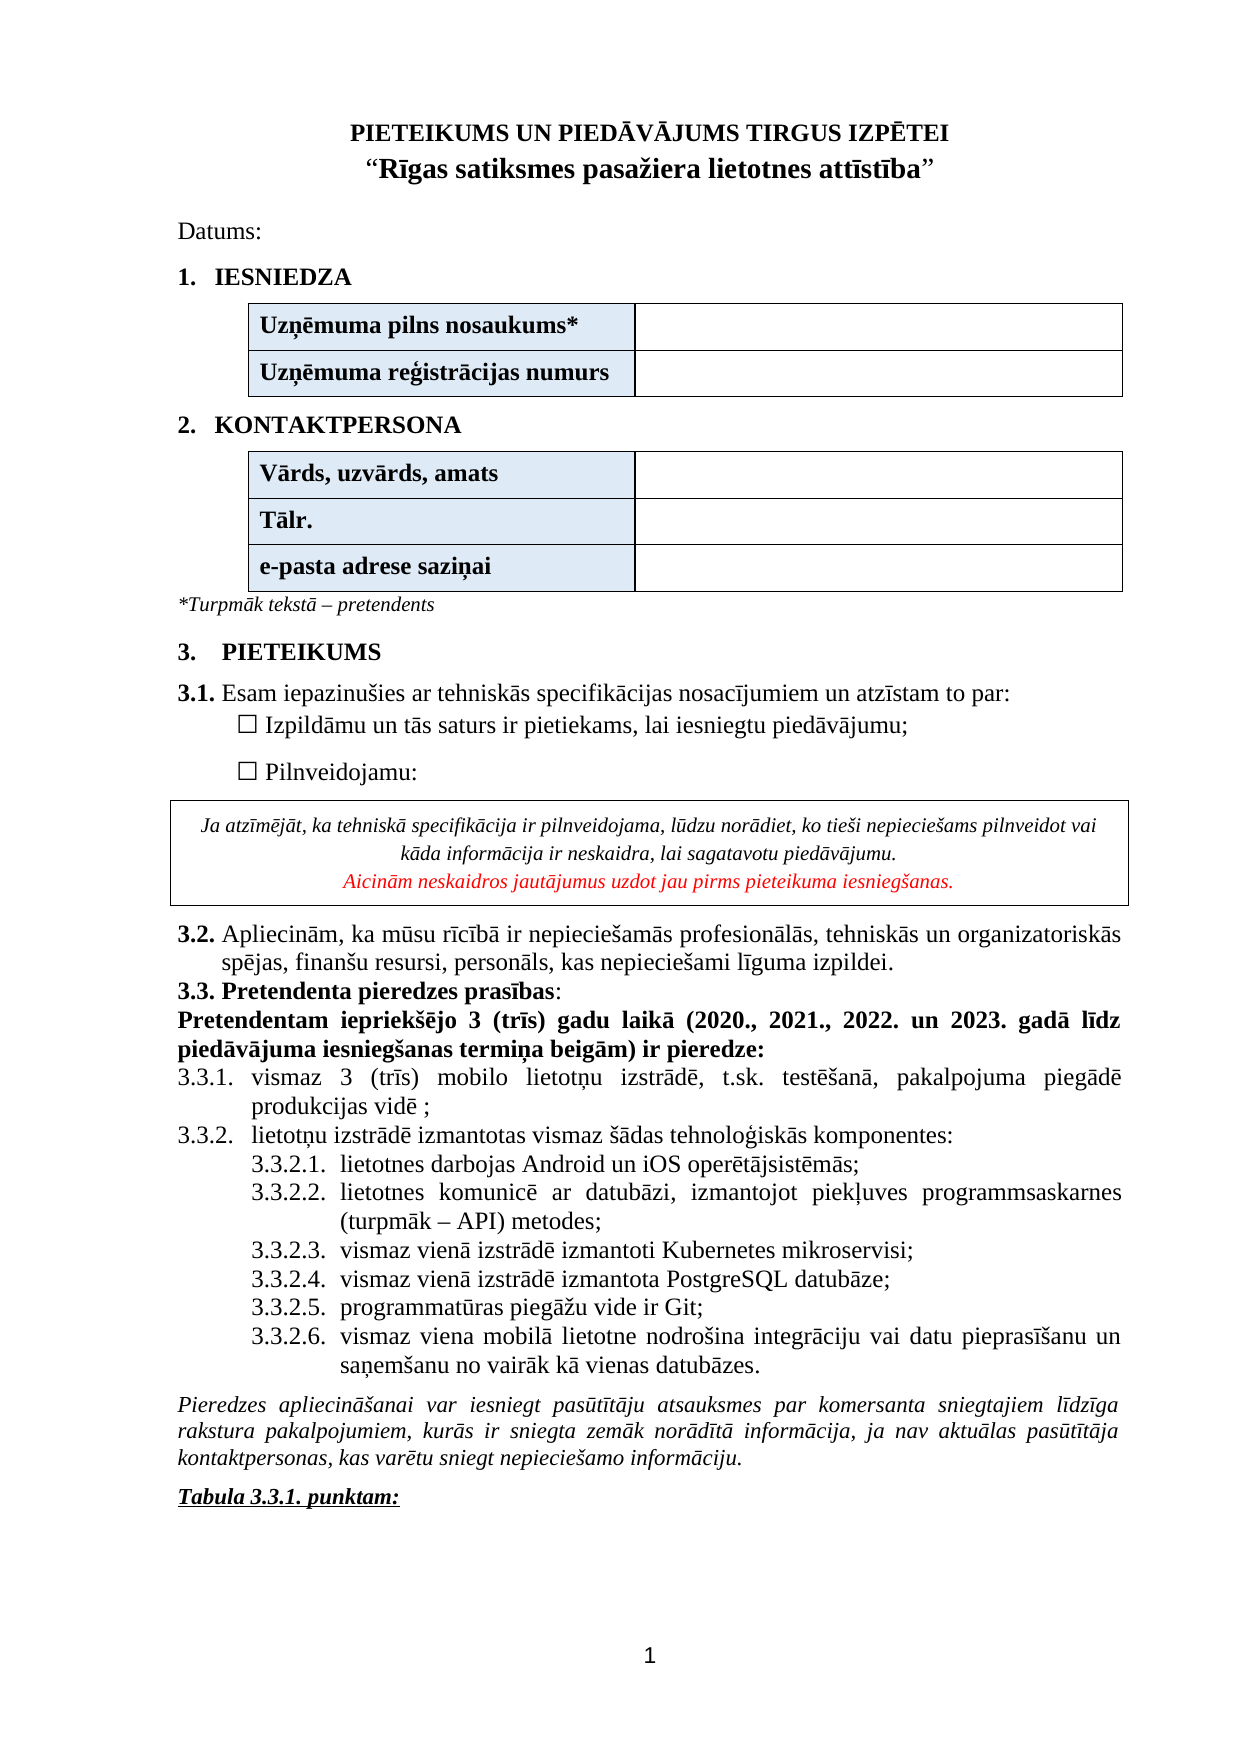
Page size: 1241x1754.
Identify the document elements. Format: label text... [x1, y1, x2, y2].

text PIETEIKUMS UN PIEDĀVĀJUMS TIRGUS IZPĒTEI [177, 118, 1122, 147]
table_cell Uzņēmuma reģistrācijas numurs [249, 351, 634, 396]
list vismaz viena mobilā lietotne nodrošina integrāciju vai datu pieprasīšanu un saņemšanu no vairāk kā vienas datubāzes. [251, 1321, 1122, 1379]
text *Turpmāk tekstā – pretendents [177, 592, 1122, 616]
table_header Ja atzīmējāt, ka tehniskā specifikācija ir pilnveidojama, lūdzu norādiet, ko tieši nepieciešams pilnveidot vai kāda informācija ir neskaidra, lai sagatavotu piedāvājumu. Aicinām neskaidros jautājumus uzdot jau pirms pieteikuma iesniegšanas. [171, 801, 1128, 905]
list vismaz vienā izstrādē izmantota PostgreSQL datubāze; [251, 1264, 1122, 1292]
table_header Uzņēmuma pilns nosaukums* [249, 304, 634, 350]
list PIETEIKUMS [177, 637, 1122, 665]
list lietotņu izstrādē izmantotas vismaz šādas tehnoloģiskās komponentes: [177, 1120, 1122, 1149]
list IESNIEDZA [177, 262, 1122, 291]
list Esam iepazinušies ar tehniskās specifikācijas nosacījumiem un atzīstam to par: [177, 678, 1122, 707]
list lietotnes darbojas Android un iOS operētājsistēmās; [251, 1149, 1122, 1177]
list programmatūras piegāžu vide ir Git; [251, 1292, 1122, 1321]
list Pretendenta pieredzes prasības: [177, 976, 1122, 1005]
text “Rīgas satiksmes pasažiera lietotnes attīstība” [177, 151, 1122, 185]
table_header Vārds, uzvārds, amats [249, 452, 634, 498]
text Tabula 3.3.1. punktam: [177, 1483, 1122, 1509]
list vismaz 3 (trīs) mobilo lietotņu izstrādē, t.sk. testēšanā, pakalpojuma piegādē produkcijas vidē ; [177, 1062, 1122, 1120]
text Izpildāmu un tās saturs ir pietiekams, lai iesniegtu piedāvājumu; [177, 707, 1122, 741]
table_cell [636, 351, 1122, 396]
text Datums: [177, 216, 1122, 245]
text Pieredzes apliecināšanai var iesniegt pasūtītāju atsauksmes par komersanta sniegtajiem līdzīga rakstura pakalpojumiem, kurās ir sniegta zemāk norādītā informācija, ja nav aktuālas pasūtītāja kontaktpersonas, kas varētu sniegt nepieciešamo informāciju. [177, 1391, 1122, 1470]
list lietotnes komunicē ar datubāzi, izmantojot piekļuves programmsaskarnes (turpmāk – API) metodes; [251, 1177, 1122, 1235]
table_header [636, 452, 1122, 498]
text Pretendentam iepriekšējo 3 (trīs) gadu laikā (2020., 2021., 2022. un 2023. gadā līdz piedāvājuma iesniegšanas termiņa beigām) ir pieredze: [177, 1005, 1122, 1062]
table_cell [636, 499, 1122, 544]
list Apliecinām, ka mūsu rīcībā ir nepieciešamās profesionālās, tehniskās un organizatoriskās spējas, finanšu resursi, personāls, kas nepieciešami līguma izpildei. [177, 919, 1122, 976]
table_cell [636, 545, 1122, 591]
table_cell Tālr. [249, 499, 634, 544]
list vismaz vienā izstrādē izmantoti Kubernetes mikroservisi; [251, 1235, 1122, 1264]
table_header [636, 304, 1122, 350]
text Pilnveidojamu: [177, 753, 1122, 787]
table_cell e-pasta adrese saziņai [249, 545, 634, 591]
list KONTAKTPERSONA [177, 410, 1122, 438]
